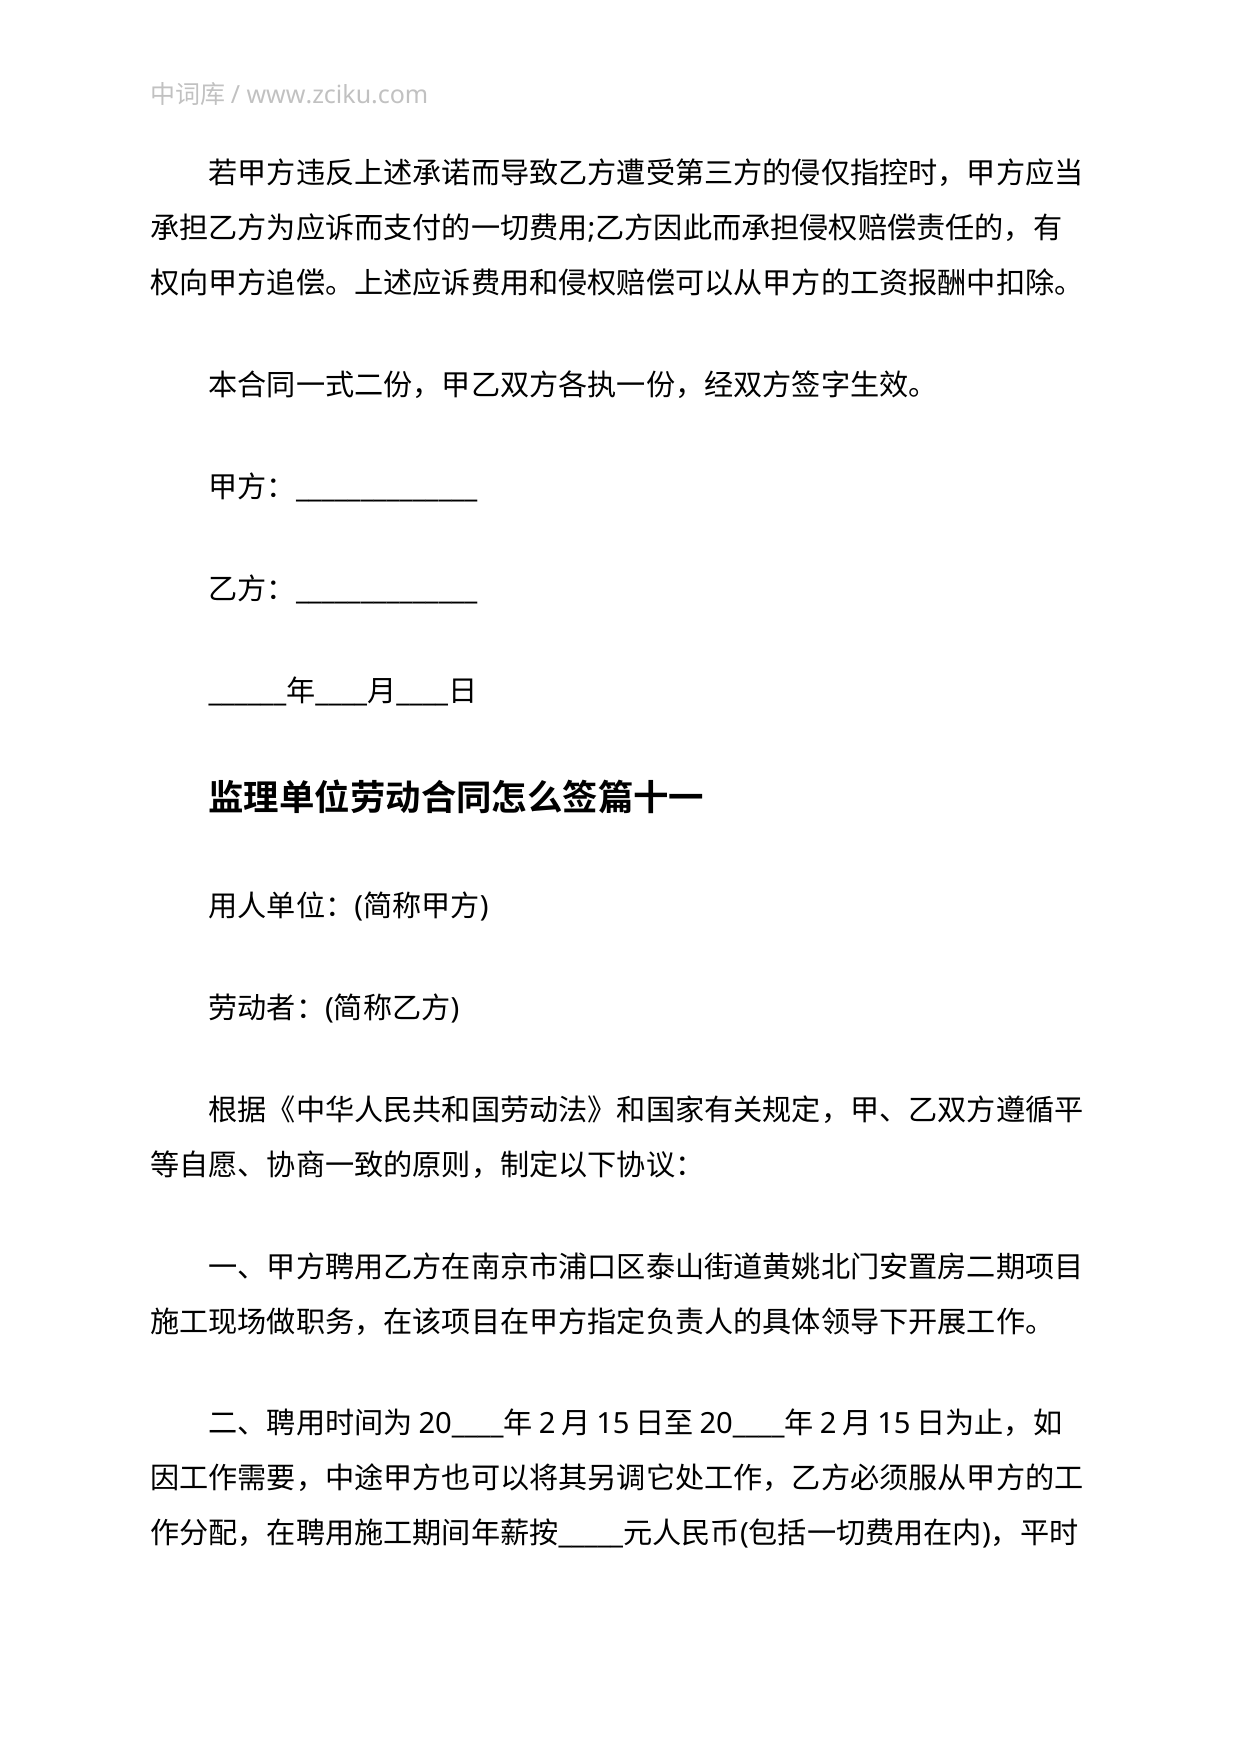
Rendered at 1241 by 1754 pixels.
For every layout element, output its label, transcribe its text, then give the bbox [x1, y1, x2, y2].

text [150, 1400, 1090, 1552]
text 一、甲方聘用乙方在南京市浦口区泰山街道黄姚北门安置房二期项目施工现场做职务，在该项目在甲方指定负责人的具体领导下开展工作。 [150, 1243, 1090, 1341]
text 乙方：______________ [150, 565, 1090, 608]
text 用人单位：(简称甲方) [150, 883, 1090, 925]
text 若甲方违反上述承诺而导致乙方遭受第三方的侵仅指控时，甲方应当承担乙方为应诉而支付的一切费用;乙方因此而承担侵权赔偿责任的，有权向甲方追偿。上述应诉费用和侵权赔偿可以从甲方的工资报酬中扣除。 [150, 150, 1090, 302]
text 根据《中华人民共和国劳动法》和国家有关规定，甲、乙双方遵循平等自愿、协商一致的原则，制定以下协议： [150, 1087, 1090, 1184]
text 本合同一式二份，甲乙双方各执一份，经双方签字生效。 [150, 362, 1090, 404]
text 甲方：______________ [150, 463, 1090, 506]
text 监理单位劳动合同怎么签篇十一 [150, 769, 1090, 821]
text ______年____月____日 [150, 667, 1090, 710]
text 劳动者：(简称乙方) [150, 985, 1090, 1027]
